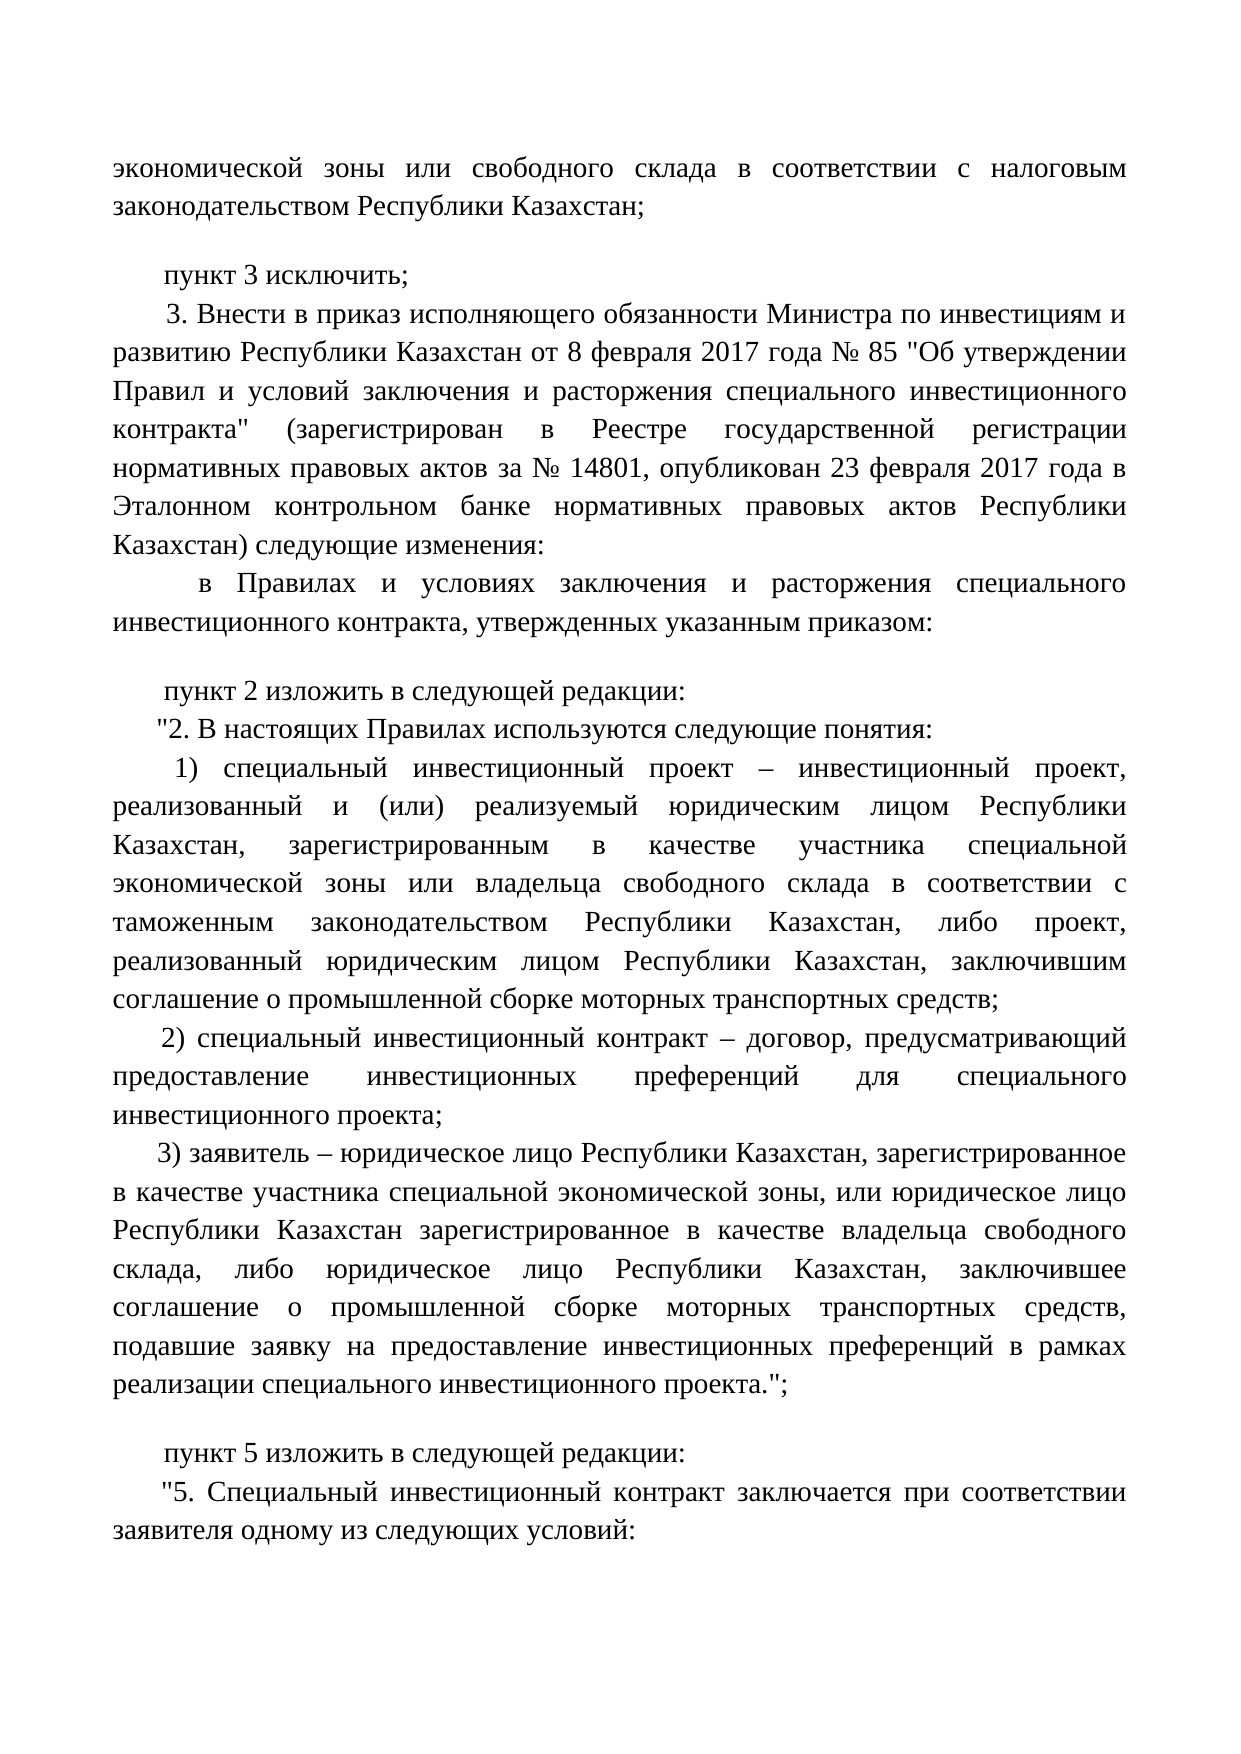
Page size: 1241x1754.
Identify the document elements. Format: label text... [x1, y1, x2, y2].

text 3) заявитель – юридическое лицо Республики Казахстан, зарегистрированное в качестве участника специальной экономической зоны, или юридическое лицо Республики Казахстан зарегистрированное в качестве владельца свободного склада, либо юридическое лицо Республики Казахстан, заключившее соглашение о промышленной сборке моторных транспортных средств, подавшие заявку на предоставление инвестиционных преференций в рамках реализации специального инвестиционного проекта."; [112, 1135, 1128, 1400]
text пункт 2 изложить в следующей редакции: [112, 673, 1128, 706]
text пункт 5 изложить в следующей редакции: [112, 1435, 1128, 1469]
text "5. Специальный инвестиционный контракт заключается при соответствии заявителя одному из следующих условий: [112, 1474, 1128, 1546]
text "2. В настоящих Правилах используются следующие понятия: [112, 711, 1128, 745]
text 2) специальный инвестиционный контракт – договор, предусматривающий предоставление инвестиционных преференций для специального инвестиционного проекта; [112, 1020, 1128, 1130]
text в Правилах и условиях заключения и расторжения специального инвестиционного контракта, утвержденных указанным приказом: [112, 566, 1128, 638]
text пункт 3 исключить; [112, 257, 1128, 291]
text 1) специальный инвестиционный проект – инвестиционный проект, реализованный и (или) реализуемый юридическим лицом Республики Казахстан, зарегистрированным в качестве участника специальной экономической зоны или владельца свободного склада в соответствии с таможенным законодательством Республики Казахстан, либо проект, реализованный юридическим лицом Республики Казахстан, заключившим соглашение о промышленной сборке моторных транспортных средств; [112, 750, 1128, 1015]
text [112, 150, 1128, 222]
text 3. Внести в приказ исполняющего обязанности Министра по инвестициям и развитию Республики Казахстан от 8 февраля 2017 года № 85 "Об утверждении Правил и условий заключения и расторжения специального инвестиционного контракта" (зарегистрирован в Реестре государственной регистрации нормативных правовых актов за № 14801, опубликован 23 февраля 2017 года в Эталонном контрольном банке нормативных правовых актов Республики Казахстан) следующие изменения: [112, 296, 1128, 561]
